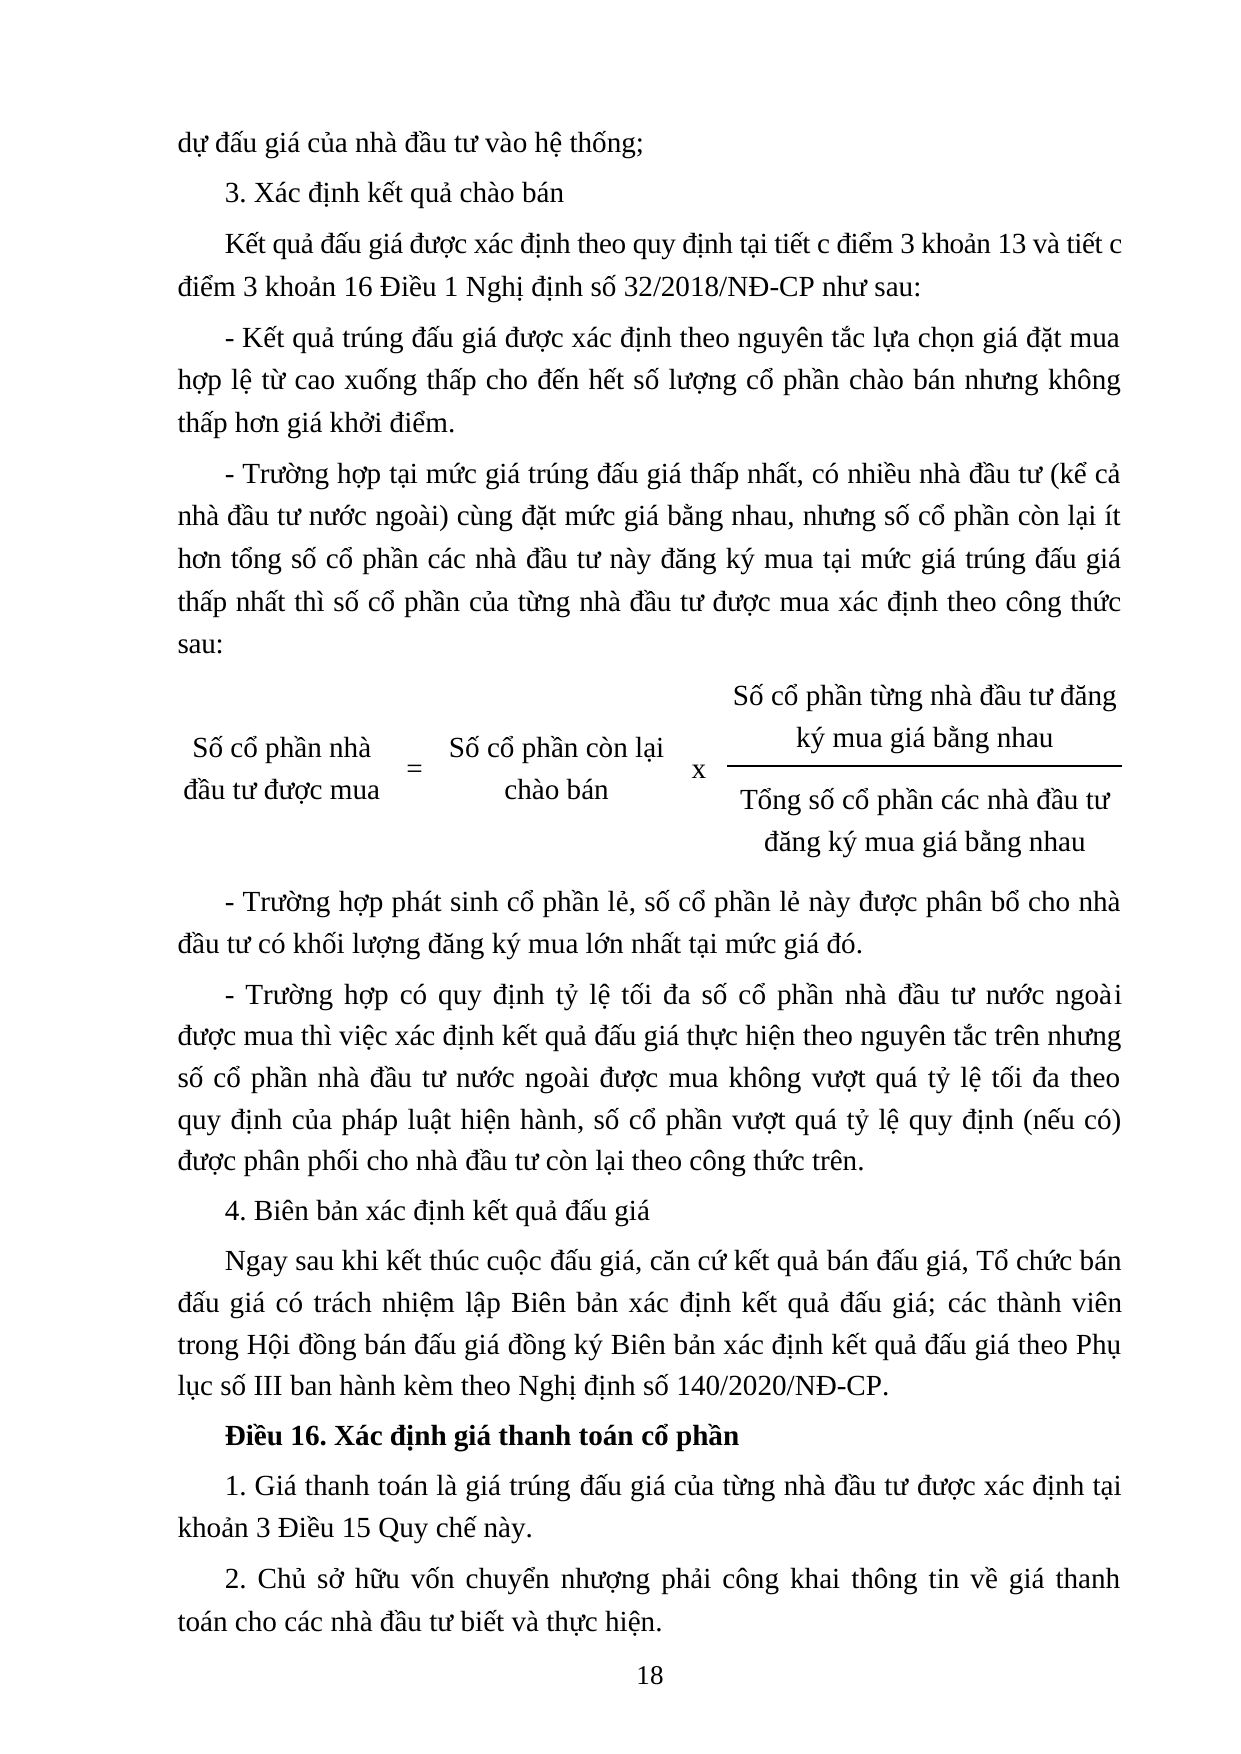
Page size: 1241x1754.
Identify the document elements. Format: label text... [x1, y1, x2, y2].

text 1. Giá thanh toán là giá trúng đấu giá của từng nhà đầu tư được xác định tại khoản 3 Điều 15 Quy chế này. [177, 1462, 1122, 1546]
text 4. Biên bản xác định kết quả đấu giá [177, 1187, 1122, 1229]
table_header Số cổ phần nhà đầu tư được mua [177, 663, 386, 869]
text 2. Chủ sở hữu vốn chuyển nhượng phải công khai thông tin về giá thanh toán cho các nhà đầu tư biết và thực hiện. [177, 1554, 1122, 1640]
table_cell Tổng số cổ phần các nhà đầu tư đăng ký mua giá bằng nhau [727, 767, 1122, 869]
table_header Số cổ phần còn lại chào bán [443, 663, 670, 869]
text Điều 16. Xác định giá thanh toán cổ phần [177, 1412, 1122, 1454]
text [177, 118, 1122, 161]
text - Trường hợp tại mức giá trúng đấu giá thấp nhất, có nhiều nhà đầu tư (kể cả nhà đầu tư nước ngoài) cùng đặt mức giá bằng nhau, nhưng số cổ phần còn lại ít hơn tổng số cổ phần các nhà đầu tư này đăng ký mua tại mức giá trúng đấu giá thấp nhất thì số cổ phần của từng nhà đầu tư được mua xác định theo công thức sau: [177, 449, 1122, 662]
text Ngay sau khi kết thúc cuộc đấu giá, căn cứ kết quả bán đấu giá, Tổ chức bán đấu giá có trách nhiệm lập Biên bản xác định kết quả đấu giá; các thành viên trong Hội đồng bán đấu giá đồng ký Biên bản xác định kết quả đấu giá theo Phụ lục số III ban hành kèm theo Nghị định số 140/2020/NĐ-CP. [177, 1237, 1122, 1404]
text 3. Xác định kết quả chào bán [177, 169, 1122, 211]
text - Trường hợp phát sinh cổ phần lẻ, số cổ phần lẻ này được phân bổ cho nhà đầu tư có khối lượng đăng ký mua lớn nhất tại mức giá đó. [177, 877, 1122, 962]
text - Kết quả trúng đấu giá được xác định theo nguyên tắc lựa chọn giá đặt mua hợp lệ từ cao xuống thấp cho đến hết số lượng cổ phần chào bán nhưng không thấp hơn giá khởi điểm. [177, 313, 1122, 441]
text Kết quả đấu giá được xác định theo quy định tại tiết c điểm 3 khoản 13 và tiết c điểm 3 khoản 16 Điều 1 Nghị định số 32/2018/NĐ-CP như sau: [177, 220, 1122, 305]
table_header x [670, 663, 727, 869]
text - Trường hợp có quy định tỷ lệ tối đa số cổ phần nhà đầu tư nước ngoài được mua thì việc xác định kết quả đấu giá thực hiện theo nguyên tắc trên nhưng số cổ phần nhà đầu tư nước ngoài được mua không vượt quá tỷ lệ tối đa theo quy định của pháp luật hiện hành, số cổ phần vượt quá tỷ lệ quy định (nếu có) được phân phối cho nhà đầu tư còn lại theo công thức trên. [177, 971, 1122, 1179]
table_header = [386, 663, 443, 869]
table_header Số cổ phần từng nhà đầu tư đăng ký mua giá bằng nhau [727, 663, 1122, 764]
